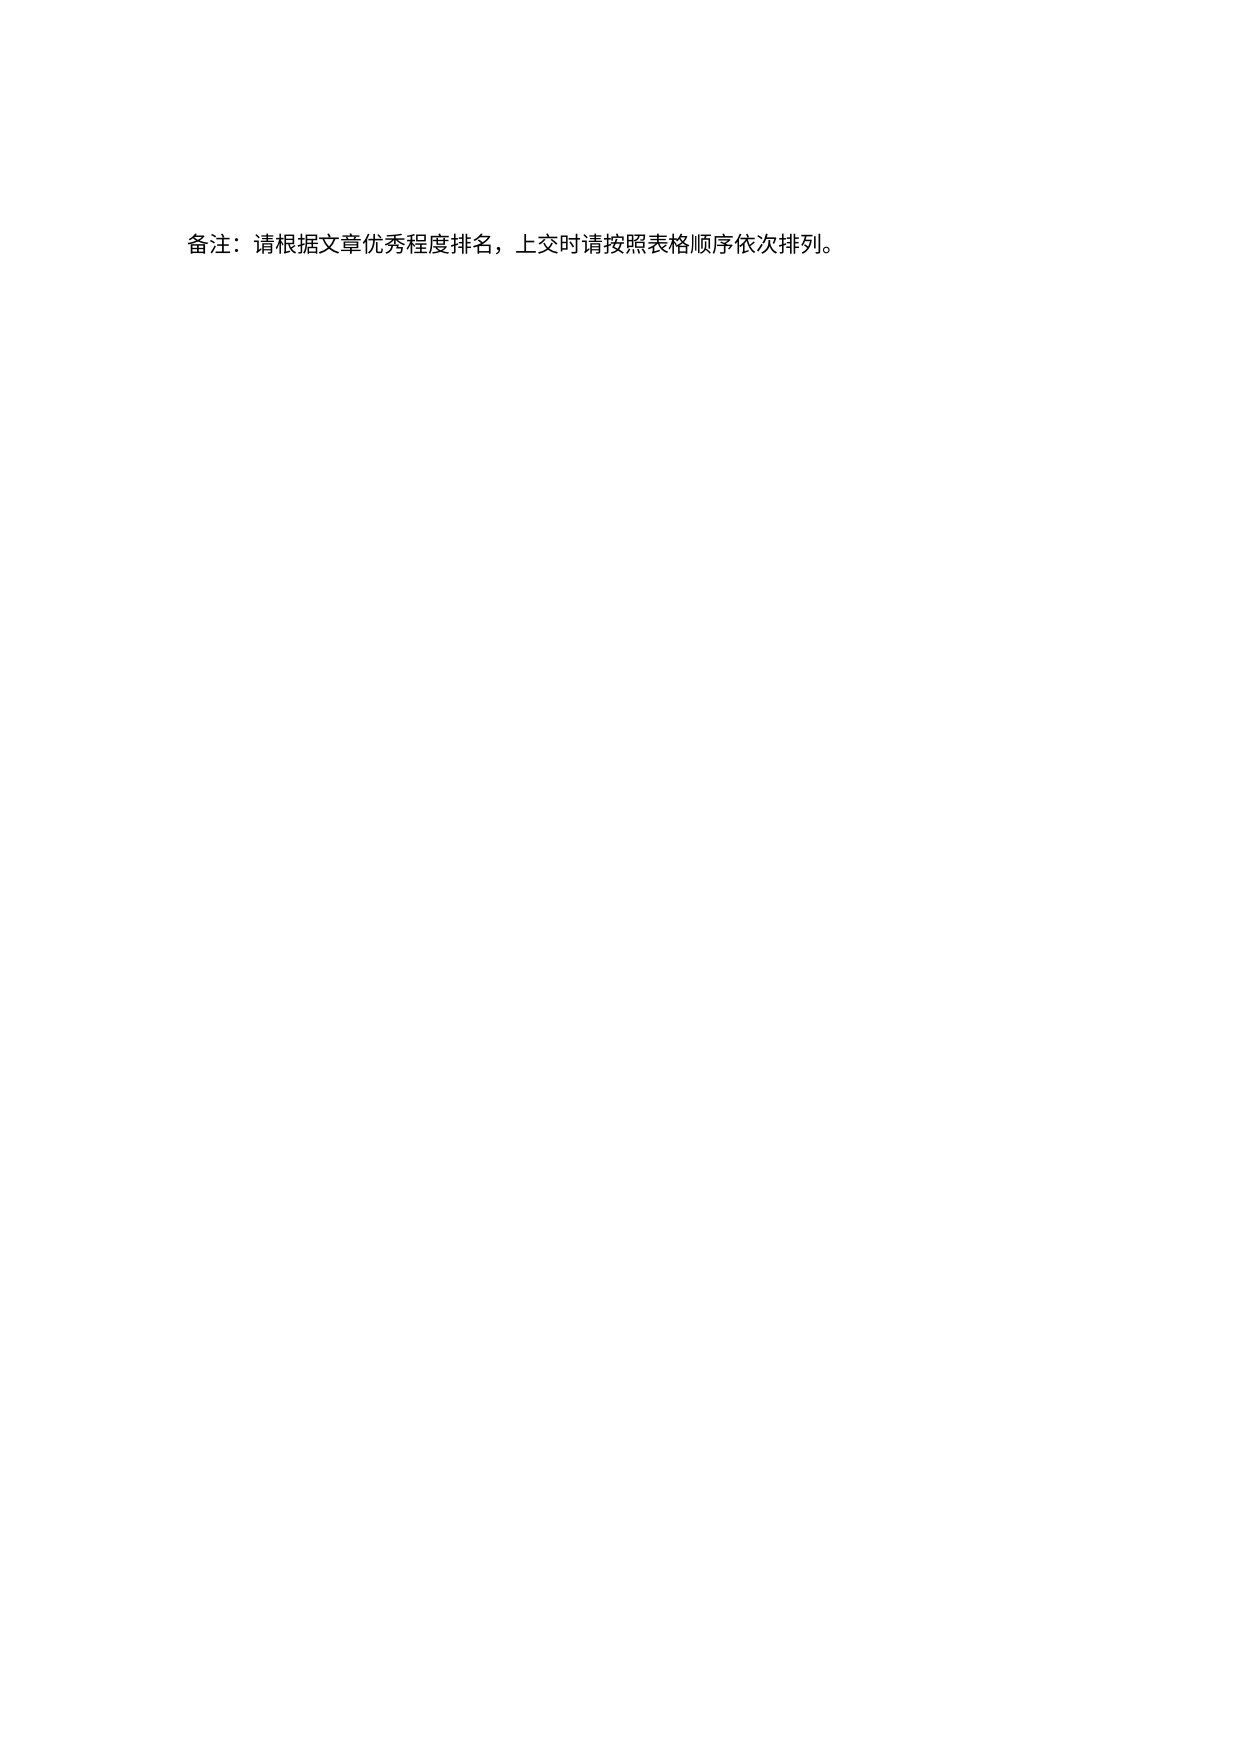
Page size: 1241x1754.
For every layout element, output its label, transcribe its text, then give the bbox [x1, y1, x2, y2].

text 备注：请根据文章优秀程度排名，上交时请按照表格顺序依次排列。 [187, 227, 1053, 259]
